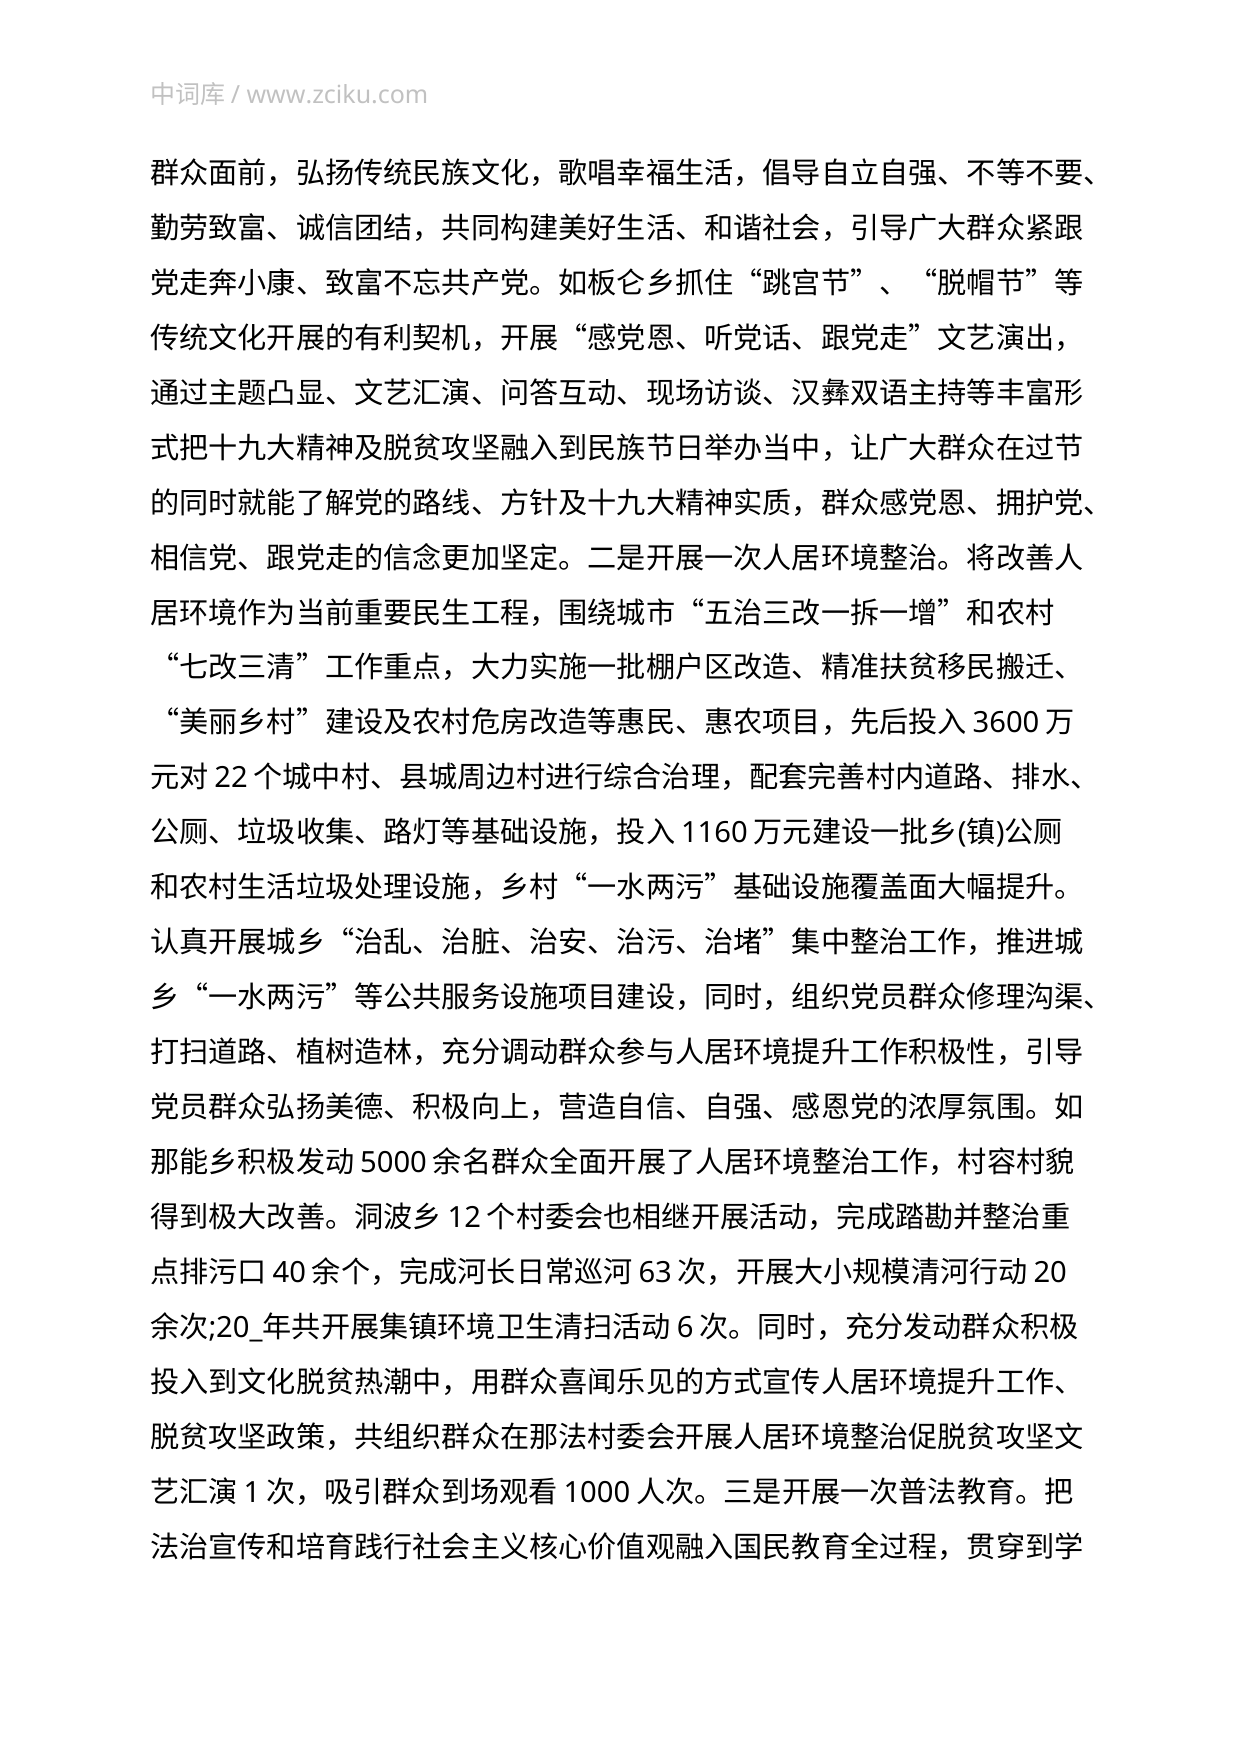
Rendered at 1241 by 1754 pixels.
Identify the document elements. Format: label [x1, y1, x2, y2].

text [150, 150, 1090, 1566]
